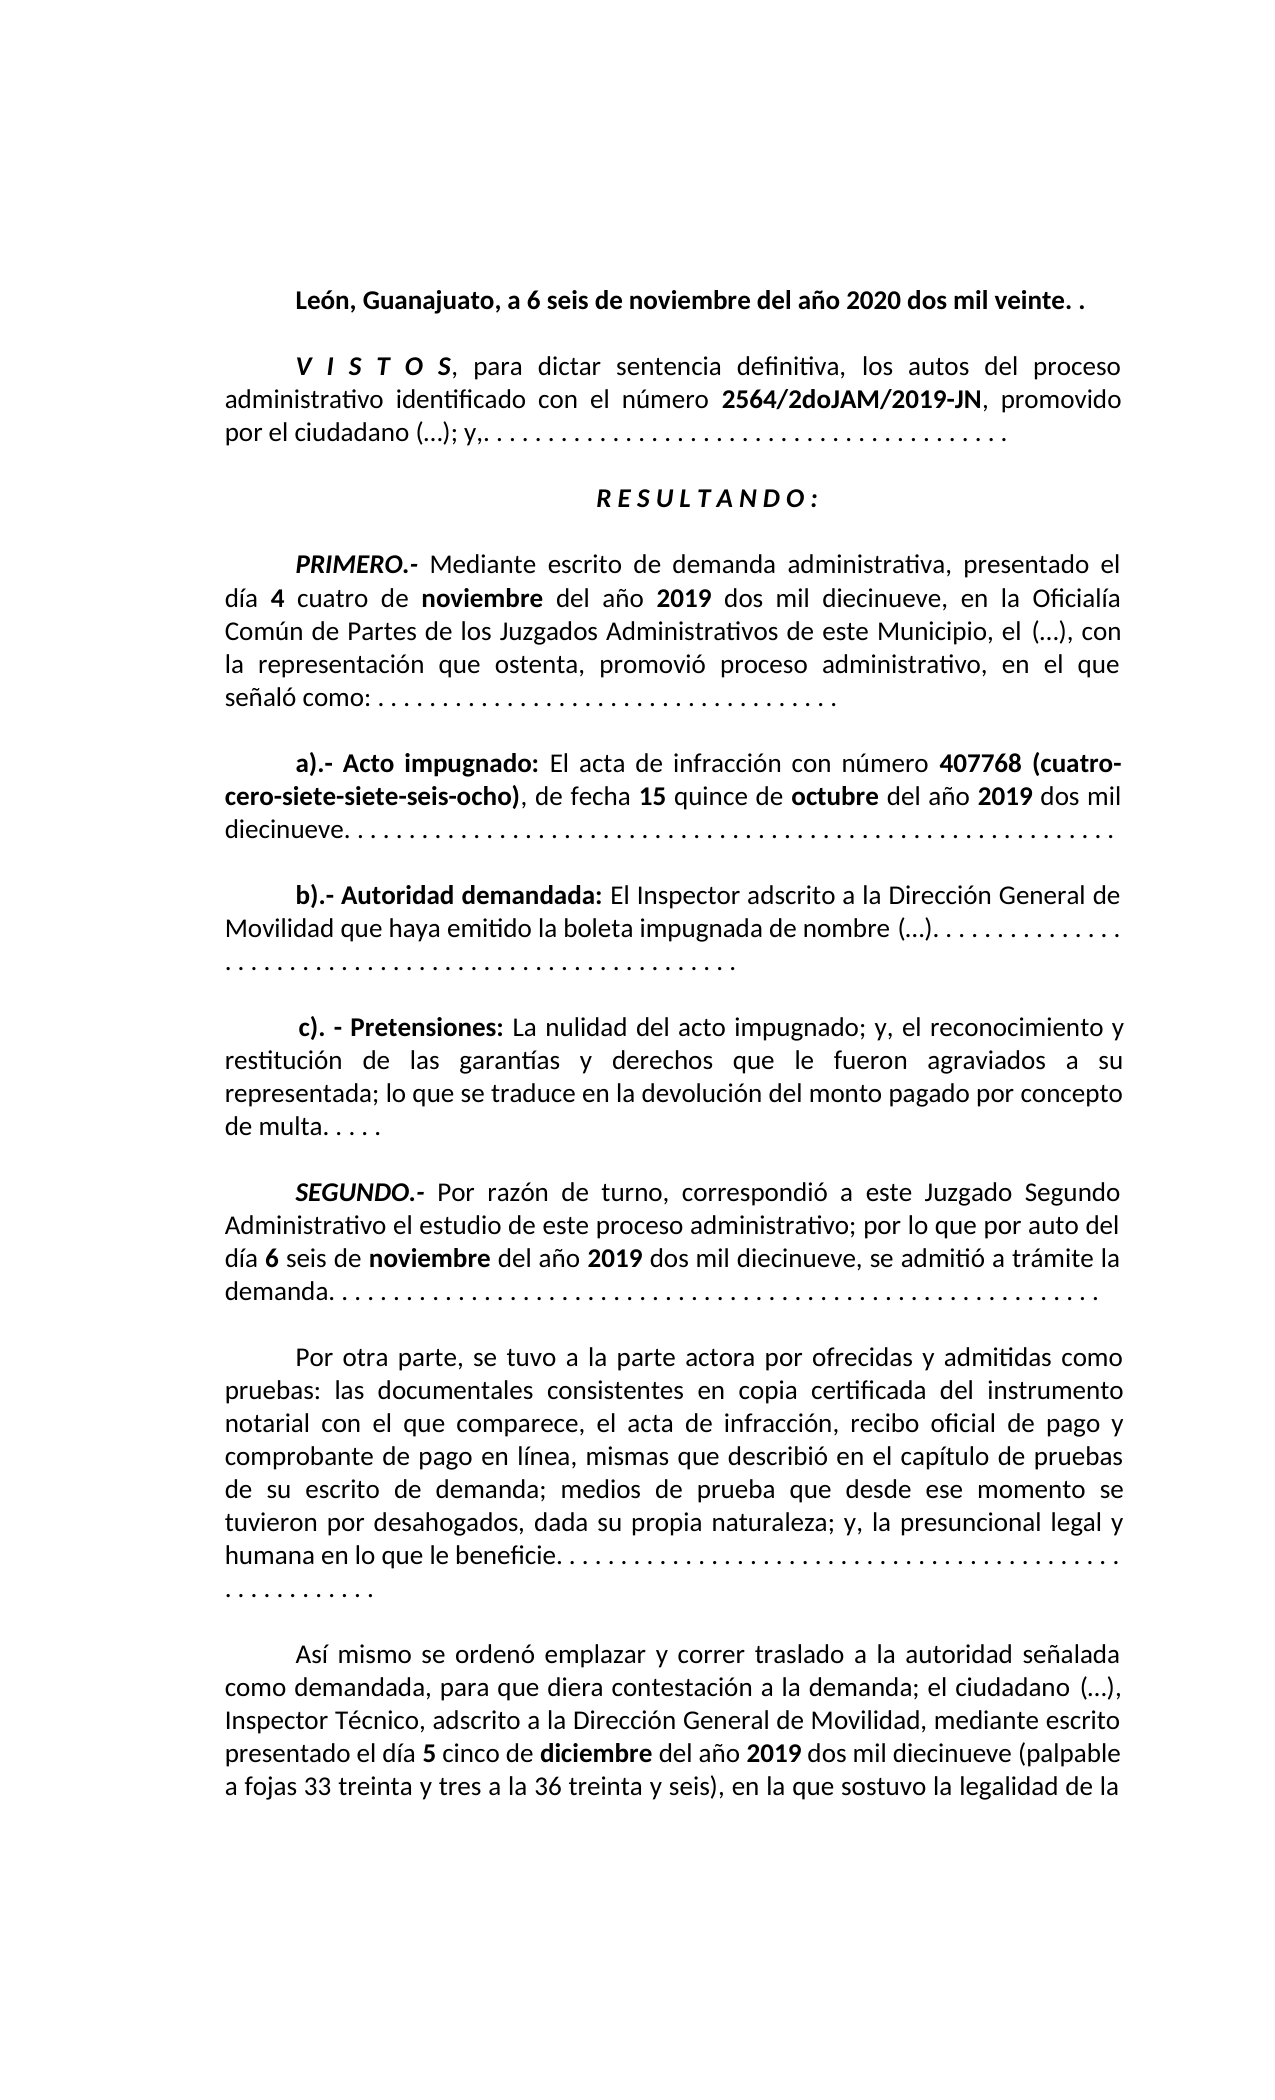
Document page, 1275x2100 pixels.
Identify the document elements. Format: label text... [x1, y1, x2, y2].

text R E S U L T A N D O : [224, 482, 1121, 515]
text PRIMERO.- Mediante escrito de demanda administrativa, presentado el día 4 cuatro de noviembre del año 2019 dos mil diecinueve, en la Oficialía Común de Partes de los Juzgados Administrativos de este Municipio, el (…), con la representación que ostenta, promovió proceso administrativo, en el que señaló como: . . . . . . . . . . . . . . . . . . . . . . . . . . . . . . . . . . . . [224, 548, 1121, 713]
text b).- Autoridad demandada: El Inspector adscrito a la Dirección General de Movilidad que haya emitido la boleta impugnada de nombre (…). . . . . . . . . . . . . . . . . . . . . . . . . . . . . . . . . . . . . . . . . . . . . . . . . . . . . . . [224, 878, 1121, 977]
text León, Guanajuato, a 6 seis de noviembre del año 2020 dos mil veinte. . [224, 283, 1121, 317]
text SEGUNDO.- Por razón de turno, correspondió a este Juzgado Segundo Administrativo el estudio de este proceso administrativo; por lo que por auto del día 6 seis de noviembre del año 2019 dos mil diecinueve, se admitió a trámite la demanda. . . . . . . . . . . . . . . . . . . . . . . . . . . . . . . . . . . . . . . . . . . . . . . . . . . . . . . . . . . . [224, 1175, 1121, 1307]
text c). - Pretensiones: La nulidad del acto impugnado; y, el reconocimiento y restitución de las garantías y derechos que le fueron agraviados a su representada; lo que se traduce en la devolución del monto pagado por concepto de multa. . . . . [224, 1010, 1125, 1142]
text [224, 1637, 1121, 1802]
text V I S T O S, para dictar sentencia definitiva, los autos del proceso administrativo identificado con el número 2564/2doJAM/2019-JN, promovido por el ciudadano (…); y,. . . . . . . . . . . . . . . . . . . . . . . . . . . . . . . . . . . . . . . . . [224, 349, 1121, 449]
text a).- Acto impugnado: El acta de infracción con número 407768 (cuatro-cero-siete-siete-seis-ocho), de fecha 15 quince de octubre del año 2019 dos mil diecinueve. . . . . . . . . . . . . . . . . . . . . . . . . . . . . . . . . . . . . . . . . . . . . . . . . . . . . . . . . . . . [224, 746, 1121, 845]
text Por otra parte, se tuvo a la parte actora por ofrecidas y admitidas como pruebas: las documentales consistentes en copia certificada del instrumento notarial con el que comparece, el acta de infracción, recibo oficial de pago y comprobante de pago en línea, mismas que describió en el capítulo de pruebas de su escrito de demanda; medios de prueba que desde ese momento se tuvieron por desahogados, dada su propia naturaleza; y, la presuncional legal y humana en lo que le beneficie. . . . . . . . . . . . . . . . . . . . . . . . . . . . . . . . . . . . . . . . . . . . . . . . . . . . . . . . [224, 1340, 1125, 1604]
